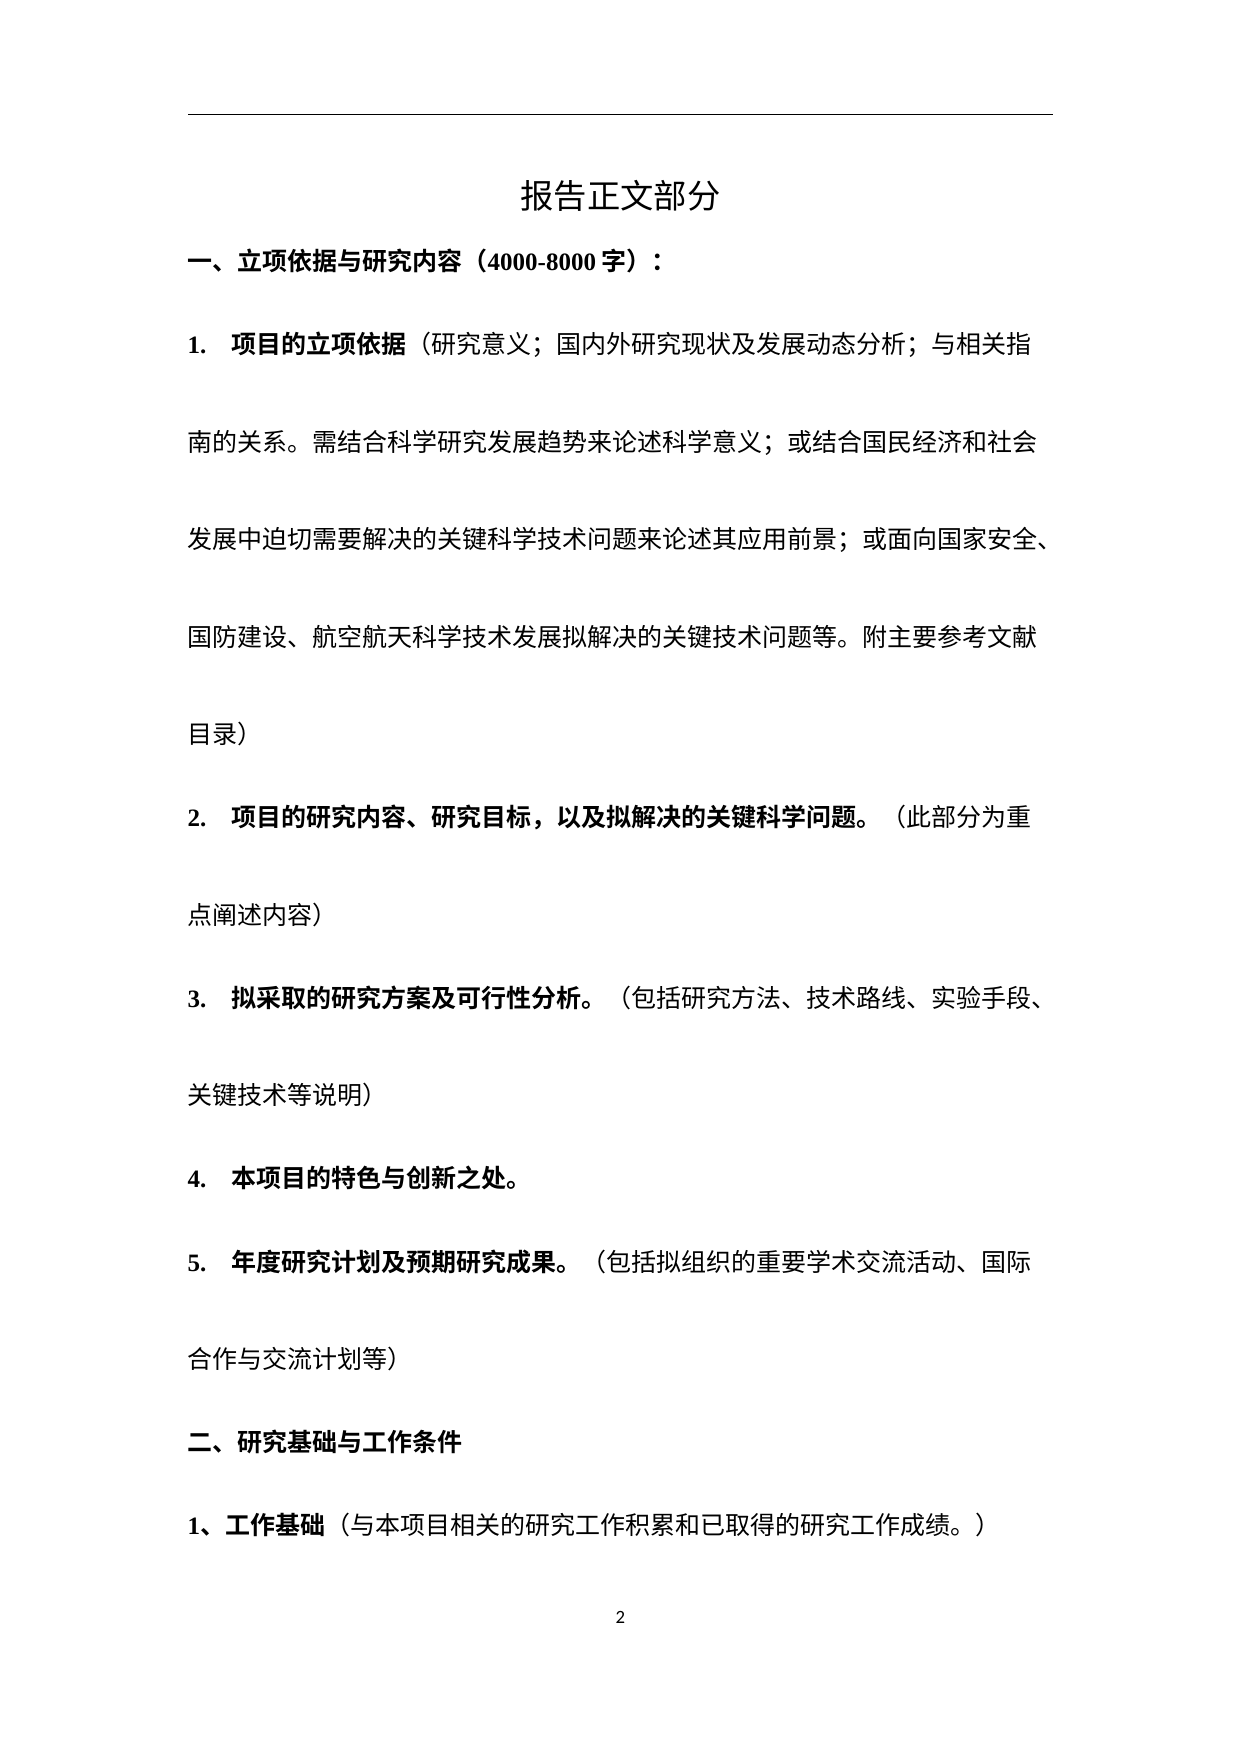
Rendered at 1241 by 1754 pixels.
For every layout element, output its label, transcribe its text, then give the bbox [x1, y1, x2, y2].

text 4. 本项目的特色与创新之处。 [187, 1144, 1053, 1209]
text 2. 项目的研究内容、研究目标，以及拟解决的关键科学问题。（此部分为重点阐述内容） [187, 783, 1053, 946]
text 1、工作基础（与本项目相关的研究工作积累和已取得的研究工作成绩。） [187, 1491, 1053, 1556]
text 1. 项目的立项依据（研究意义；国内外研究现状及发展动态分析；与相关指南的关系。需结合科学研究发展趋势来论述科学意义；或结合国民经济和社会发展中迫切需要解决的关键科学技术问题来论述其应用前景；或面向国家安全、国防建设、航空航天科学技术发展拟解决的关键技术问题等。附主要参考文献目录） [187, 310, 1053, 765]
text 报告正文部分 [187, 162, 1053, 227]
text 一、立项依据与研究内容（4000-8000字）： [187, 227, 1053, 292]
text 3. 拟采取的研究方案及可行性分析。（包括研究方法、技术路线、实验手段、关键技术等说明） [187, 964, 1053, 1126]
text 5. 年度研究计划及预期研究成果。（包括拟组织的重要学术交流活动、国际合作与交流计划等） [187, 1228, 1053, 1390]
text 二、研究基础与工作条件 [187, 1408, 1053, 1473]
